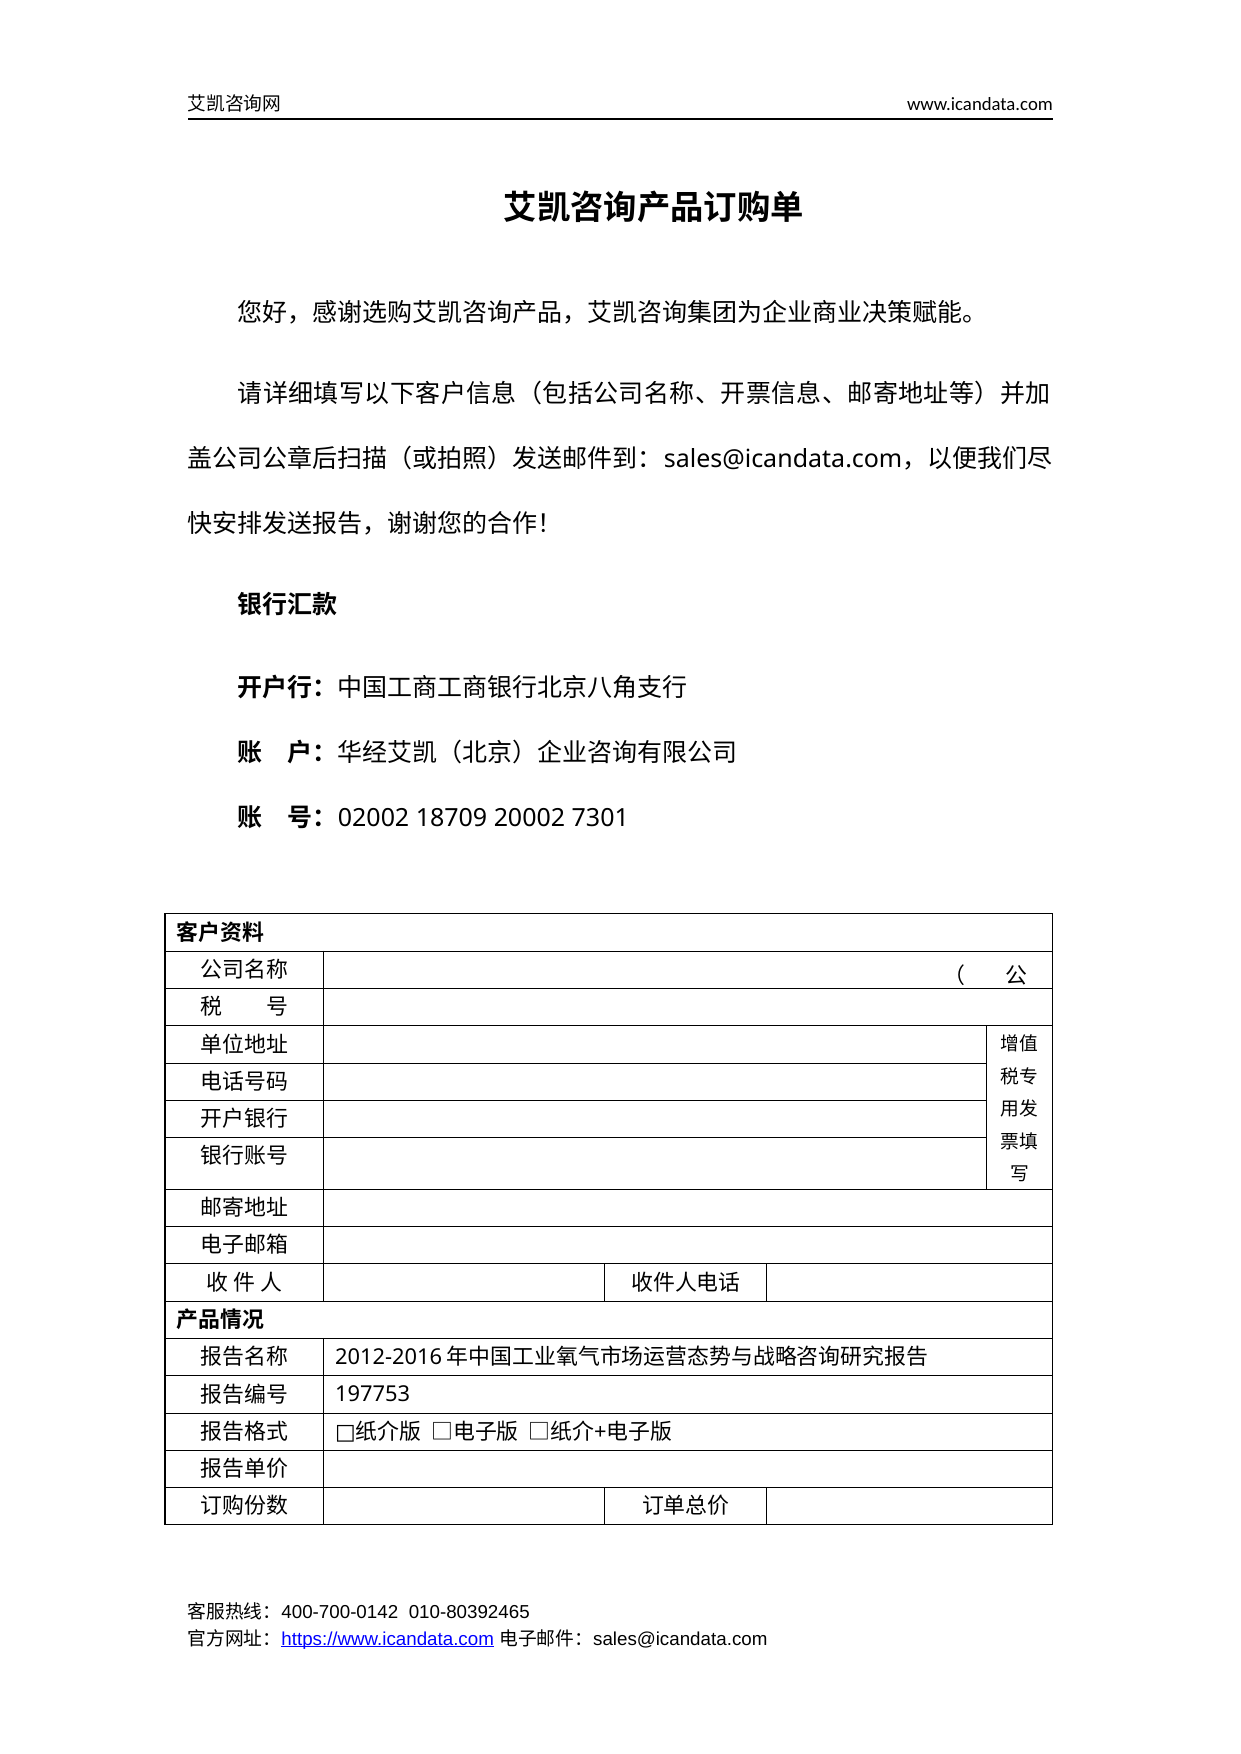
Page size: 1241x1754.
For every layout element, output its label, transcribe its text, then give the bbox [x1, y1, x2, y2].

table_cell [324, 1190, 1052, 1226]
table_cell 银行账号 [166, 1138, 323, 1189]
table_cell 报告编号 [166, 1376, 323, 1412]
text 银行汇款 [187, 570, 1053, 635]
table_cell 电子邮箱 [166, 1227, 323, 1263]
table_cell [324, 1064, 986, 1100]
table_cell [767, 1264, 1052, 1301]
table_cell [324, 1138, 986, 1189]
table_cell 公司名称 [166, 952, 323, 988]
table_cell 报告名称 [166, 1339, 323, 1375]
table_cell 开户银行 [166, 1101, 323, 1137]
text 请详细填写以下客户信息（包括公司名称、开票信息、邮寄地址等）并加盖公司公章后扫描（或拍照）发送邮件到：sales@icandata.com，以便我们尽快安排发送报告，谢谢您的合作！ [187, 359, 1053, 554]
text 艾凯咨询产品订购单 [187, 172, 1053, 237]
text 账 户：华经艾凯（北京）企业咨询有限公司 [187, 718, 1053, 783]
table_cell [324, 1451, 1052, 1487]
table_cell 电话号码 [166, 1064, 323, 1100]
table_cell 报告单价 [166, 1451, 323, 1487]
table_cell [324, 1488, 604, 1524]
table_cell 2012-2016年中国工业氧气市场运营态势与战略咨询研究报告 [324, 1339, 1052, 1375]
table_cell [324, 989, 1052, 1025]
table_cell 收件人电话 [605, 1264, 766, 1301]
table_cell 订购份数 [166, 1488, 323, 1524]
table_cell 订单总价 [605, 1488, 766, 1524]
table_cell [324, 1026, 986, 1062]
text 开户行：中国工商工商银行北京八角支行 [187, 653, 1053, 718]
table_cell □纸介版 □电子版 □纸介+电子版 [324, 1414, 1052, 1450]
table_cell 报告格式 [166, 1414, 323, 1450]
table_cell 197753 [324, 1376, 1052, 1412]
table_cell [324, 1227, 1052, 1263]
table_cell 邮寄地址 [166, 1190, 323, 1226]
text 您好，感谢选购艾凯咨询产品，艾凯咨询集团为企业商业决策赋能。 [187, 278, 1053, 343]
table_cell [324, 952, 1052, 988]
text 账 号：02002 18709 20002 7301 [187, 783, 1053, 848]
table_cell 单位地址 [166, 1026, 323, 1062]
table_cell 税 号 [166, 989, 323, 1025]
table_cell 产品情况 [166, 1302, 1052, 1338]
table_cell 增值税专用发票填写 [987, 1026, 1052, 1189]
table_cell [324, 1101, 986, 1137]
table_header 客户资料 [166, 914, 1052, 951]
table_cell 收 件 人 [166, 1264, 323, 1301]
table_cell [767, 1488, 1052, 1524]
table_cell [324, 1264, 604, 1301]
